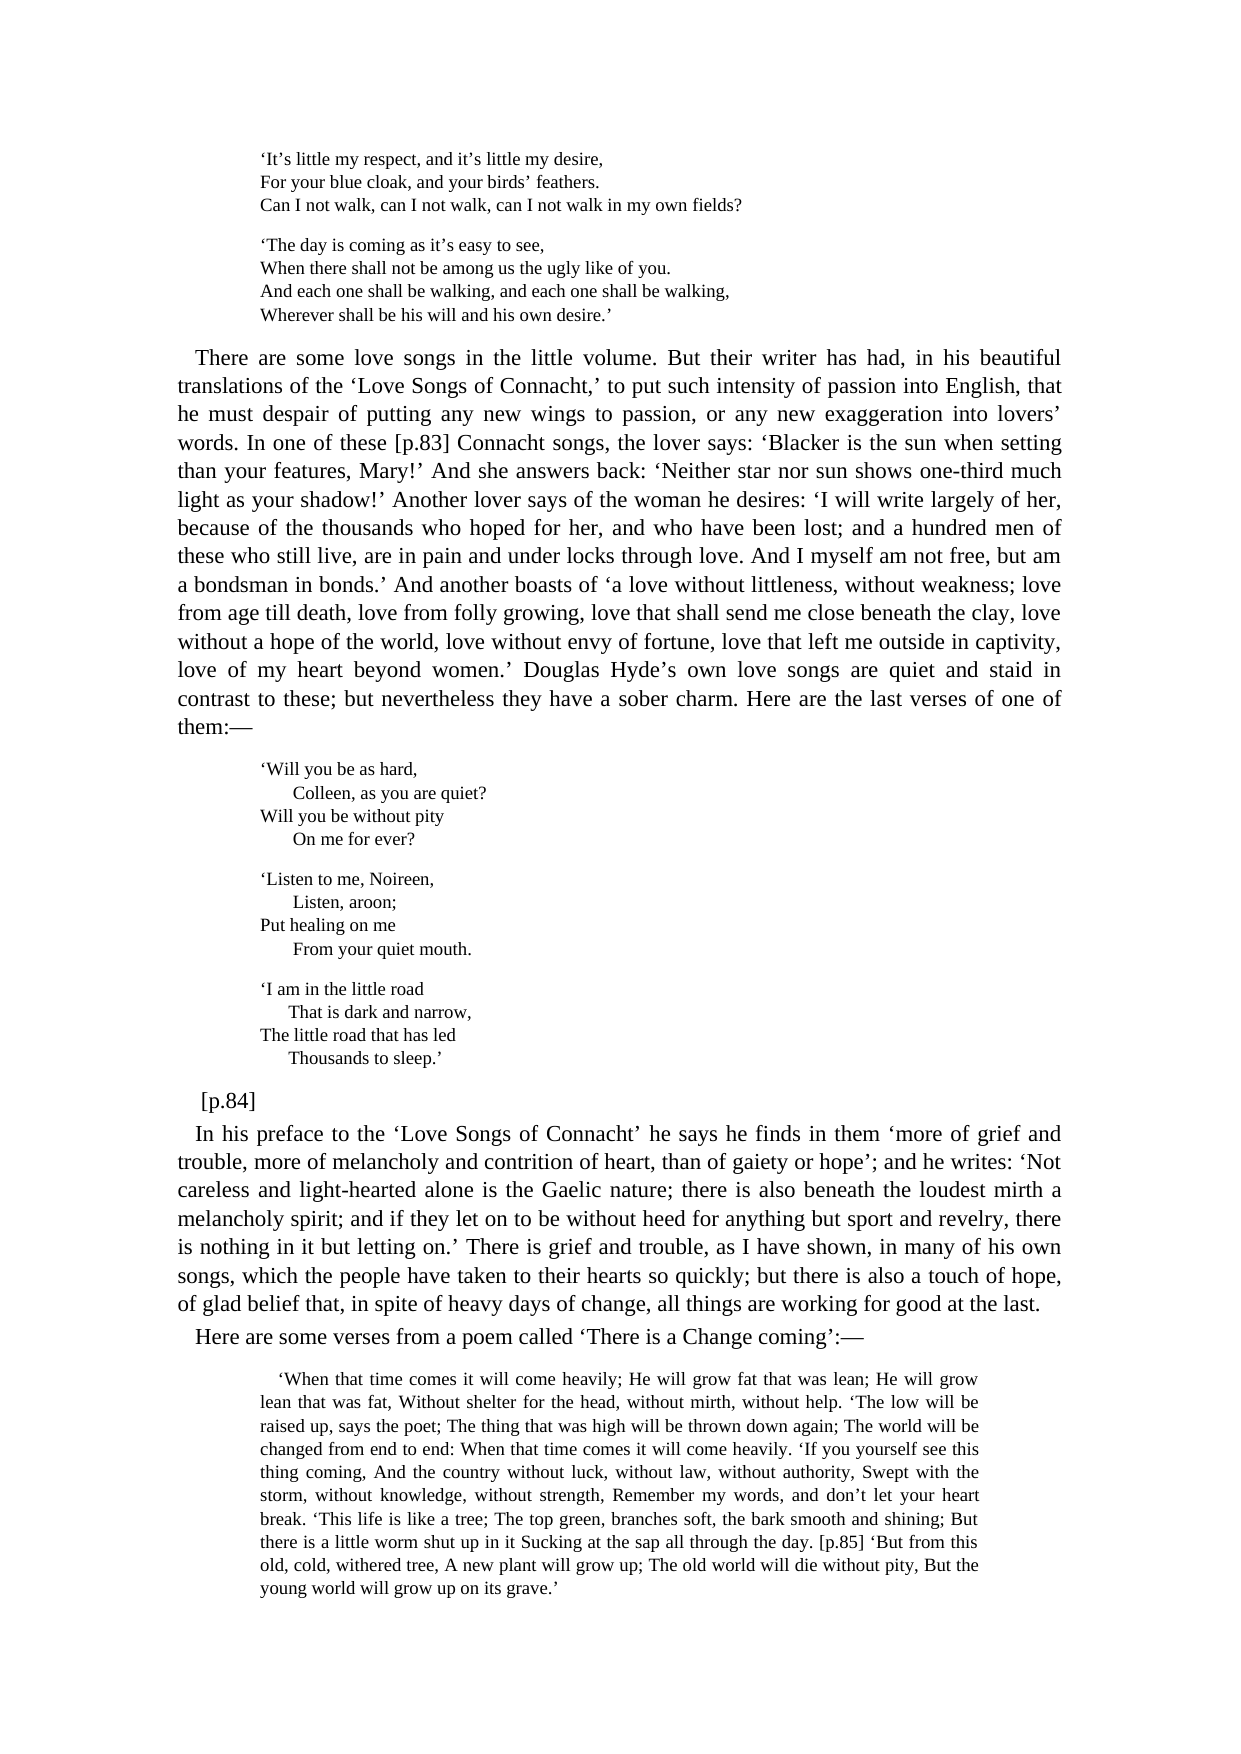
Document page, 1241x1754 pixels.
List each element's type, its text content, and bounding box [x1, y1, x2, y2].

text ‘Listen to me, Noireen, Listen, aroon; Put healing on me From your quiet mouth. [260, 868, 980, 959]
text There are some love songs in the little volume. But their writer has had, in his beautiful translations of the ‘Love Songs of Connacht,’ to put such intensity of passion into English, that he must despair of putting any new wings to passion, or any new exaggeration into lovers’ words. In one of these [p.83] Connacht songs, the lover says: ‘Blacker is the sun when setting than your features, Mary!’ And she answers back: ‘Neither star nor sun shows one-third much light as your shadow!’ Another lover says of the woman he desires: ‘I will write largely of her, because of the thousands who hoped for her, and who have been lost; and a hundred men of these who still live, are in pain and under locks through love. And I myself am not free, but am a bondsman in bonds.’ And another boasts of ‘a love without littleness, without weakness; love from age till death, love from folly growing, love that shall send me close beneath the clay, love without a hope of the world, love without envy of fortune, love that left me outside in captivity, love of my heart beyond women.’ Douglas Hyde’s own love songs are quiet and staid in contrast to these; but nevertheless they have a sober charm. Here are the last verses of one of them:— [177, 343, 1063, 739]
text In his preface to the ‘Love Songs of Connacht’ he says he finds in them ‘more of grief and trouble, more of melancholy and contrition of heart, than of gaiety or hope’; and he writes: ‘Not careless and light-hearted alone is the Gaelic nature; there is also beneath the loudest mirth a melancholy spirit; and if they let on to be without heed for anything but sport and revelry, there is nothing in it but letting on.’ There is grief and trouble, as I have shown, in many of his own songs, which the people have taken to their hearts so quickly; but there is also a touch of hope, of glad belief that, in spite of heavy days of change, all things are working for good at the last. [177, 1120, 1063, 1317]
text ‘It’s little my respect, and it’s little my desire, For your blue cloak, and your birds’ feathers. Can I not walk, can I not walk, can I not walk in my own fields? [260, 148, 980, 216]
text ‘The day is coming as it’s easy to see, When there shall not be among us the ugly like of you. And each one shall be walking, and each one shall be walking, Wherever shall be his will and his own desire.’ [260, 234, 980, 325]
text ‘Will you be as hard, Colleen, as you are quiet? Will you be without pity On me for ever? [260, 758, 980, 849]
text ‘When that time comes it will come heavily; He will grow fat that was lean; He will grow lean that was fat, Without shelter for the head, without mirth, without help. ‘The low will be raised up, says the poet; The thing that was high will be thrown down again; The world will be changed from end to end: When that time comes it will come heavily. ‘If you yourself see this thing coming, And the country without luck, without law, without authority, Swept with the storm, without knowledge, without strength, Remember my words, and don’t let your heart break. ‘This life is like a tree; The top green, branches soft, the bark smooth and shining; But there is a little worm shut up in it Sucking at the sap all through the day. [p.85] ‘But from this old, cold, withered tree, A new plant will grow up; The old world will die without pity, But the young world will grow up on its grave.’ [260, 1368, 980, 1599]
text Here are some verses from a poem called ‘There is a Change coming’:— [177, 1323, 1063, 1349]
text [p.84] [177, 1087, 1063, 1113]
text ‘I am in the little road That is dark and narrow, The little road that has led Thousands to sleep.’ [260, 977, 980, 1069]
